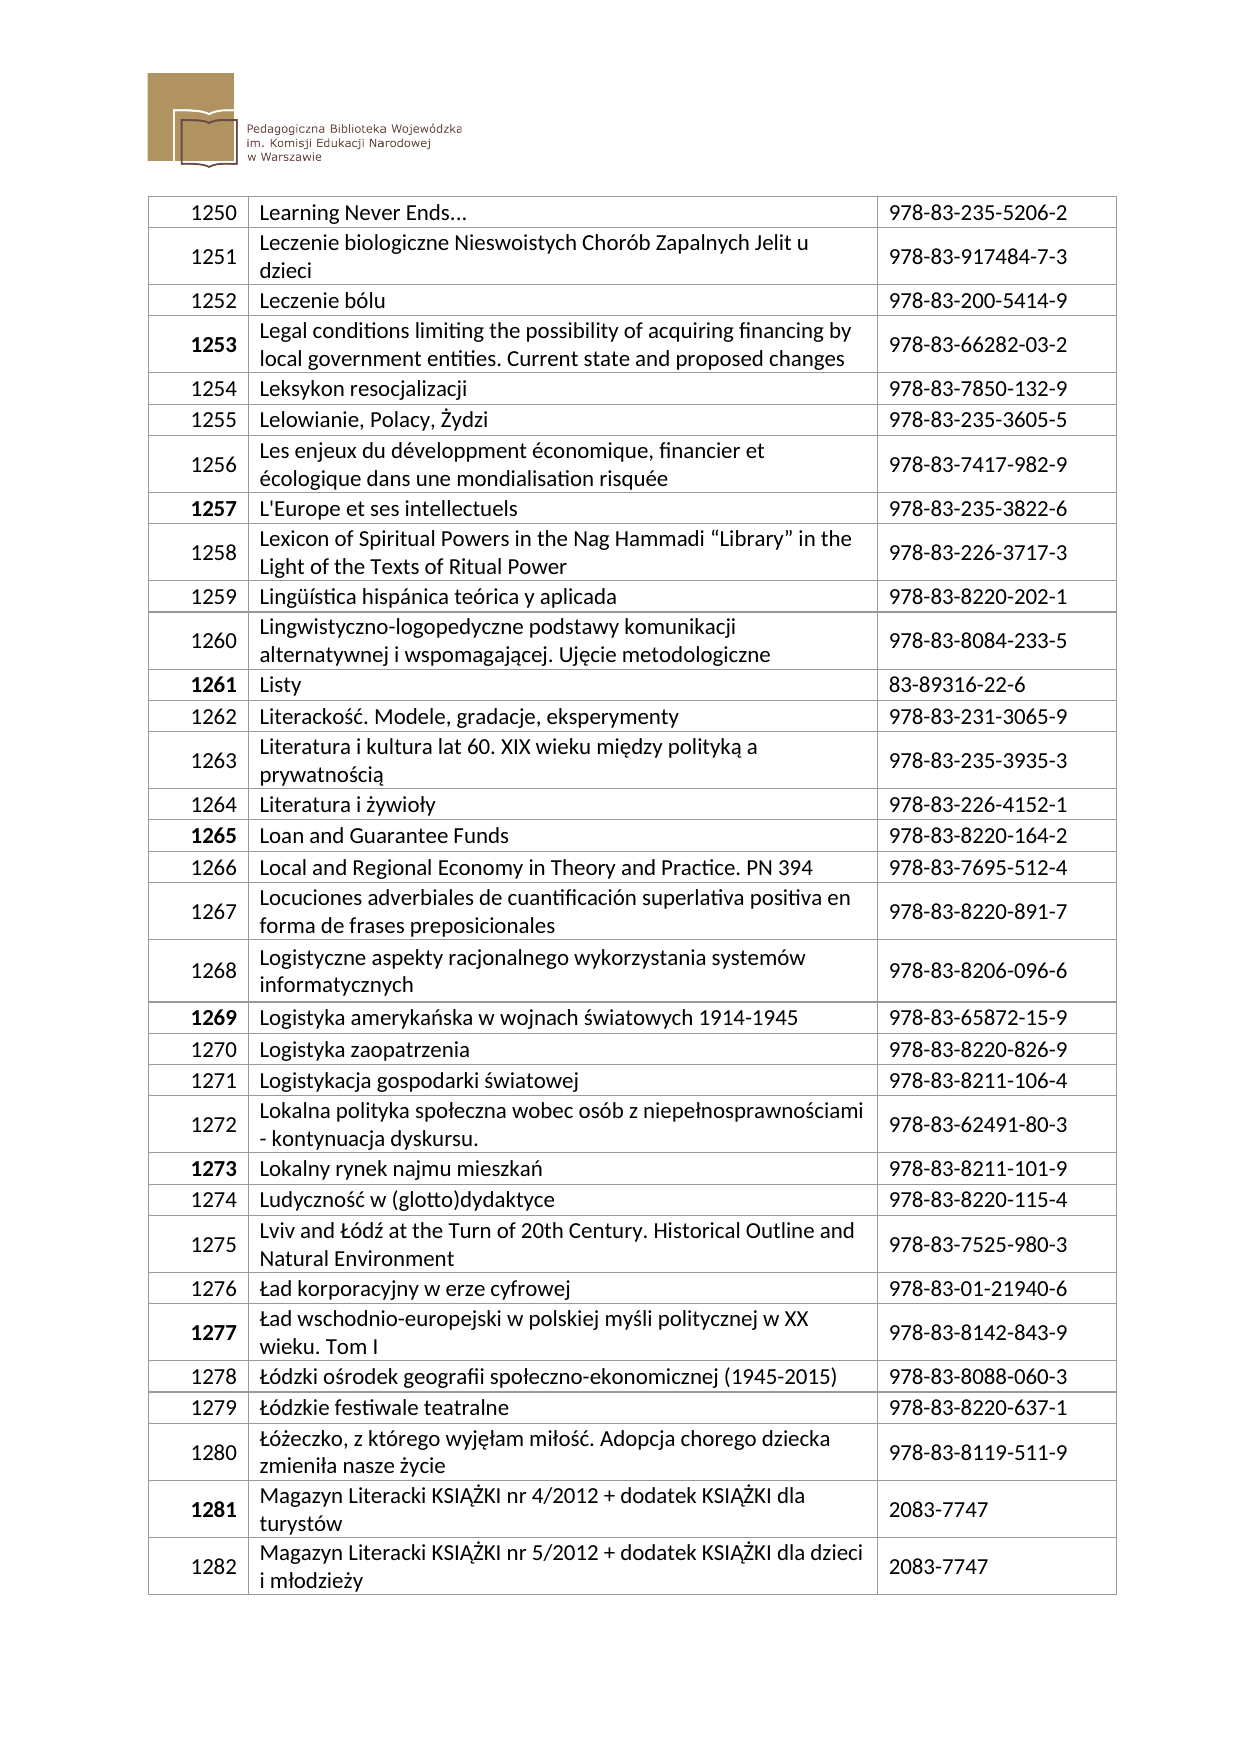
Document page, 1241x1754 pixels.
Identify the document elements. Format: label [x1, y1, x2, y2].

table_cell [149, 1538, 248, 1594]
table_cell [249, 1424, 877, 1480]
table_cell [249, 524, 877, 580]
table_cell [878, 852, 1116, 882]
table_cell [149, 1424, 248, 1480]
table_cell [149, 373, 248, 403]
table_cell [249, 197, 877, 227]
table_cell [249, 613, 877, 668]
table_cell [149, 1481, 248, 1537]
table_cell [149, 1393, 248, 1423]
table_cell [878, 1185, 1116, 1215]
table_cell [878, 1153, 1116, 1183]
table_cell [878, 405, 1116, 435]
picture [147, 73, 462, 168]
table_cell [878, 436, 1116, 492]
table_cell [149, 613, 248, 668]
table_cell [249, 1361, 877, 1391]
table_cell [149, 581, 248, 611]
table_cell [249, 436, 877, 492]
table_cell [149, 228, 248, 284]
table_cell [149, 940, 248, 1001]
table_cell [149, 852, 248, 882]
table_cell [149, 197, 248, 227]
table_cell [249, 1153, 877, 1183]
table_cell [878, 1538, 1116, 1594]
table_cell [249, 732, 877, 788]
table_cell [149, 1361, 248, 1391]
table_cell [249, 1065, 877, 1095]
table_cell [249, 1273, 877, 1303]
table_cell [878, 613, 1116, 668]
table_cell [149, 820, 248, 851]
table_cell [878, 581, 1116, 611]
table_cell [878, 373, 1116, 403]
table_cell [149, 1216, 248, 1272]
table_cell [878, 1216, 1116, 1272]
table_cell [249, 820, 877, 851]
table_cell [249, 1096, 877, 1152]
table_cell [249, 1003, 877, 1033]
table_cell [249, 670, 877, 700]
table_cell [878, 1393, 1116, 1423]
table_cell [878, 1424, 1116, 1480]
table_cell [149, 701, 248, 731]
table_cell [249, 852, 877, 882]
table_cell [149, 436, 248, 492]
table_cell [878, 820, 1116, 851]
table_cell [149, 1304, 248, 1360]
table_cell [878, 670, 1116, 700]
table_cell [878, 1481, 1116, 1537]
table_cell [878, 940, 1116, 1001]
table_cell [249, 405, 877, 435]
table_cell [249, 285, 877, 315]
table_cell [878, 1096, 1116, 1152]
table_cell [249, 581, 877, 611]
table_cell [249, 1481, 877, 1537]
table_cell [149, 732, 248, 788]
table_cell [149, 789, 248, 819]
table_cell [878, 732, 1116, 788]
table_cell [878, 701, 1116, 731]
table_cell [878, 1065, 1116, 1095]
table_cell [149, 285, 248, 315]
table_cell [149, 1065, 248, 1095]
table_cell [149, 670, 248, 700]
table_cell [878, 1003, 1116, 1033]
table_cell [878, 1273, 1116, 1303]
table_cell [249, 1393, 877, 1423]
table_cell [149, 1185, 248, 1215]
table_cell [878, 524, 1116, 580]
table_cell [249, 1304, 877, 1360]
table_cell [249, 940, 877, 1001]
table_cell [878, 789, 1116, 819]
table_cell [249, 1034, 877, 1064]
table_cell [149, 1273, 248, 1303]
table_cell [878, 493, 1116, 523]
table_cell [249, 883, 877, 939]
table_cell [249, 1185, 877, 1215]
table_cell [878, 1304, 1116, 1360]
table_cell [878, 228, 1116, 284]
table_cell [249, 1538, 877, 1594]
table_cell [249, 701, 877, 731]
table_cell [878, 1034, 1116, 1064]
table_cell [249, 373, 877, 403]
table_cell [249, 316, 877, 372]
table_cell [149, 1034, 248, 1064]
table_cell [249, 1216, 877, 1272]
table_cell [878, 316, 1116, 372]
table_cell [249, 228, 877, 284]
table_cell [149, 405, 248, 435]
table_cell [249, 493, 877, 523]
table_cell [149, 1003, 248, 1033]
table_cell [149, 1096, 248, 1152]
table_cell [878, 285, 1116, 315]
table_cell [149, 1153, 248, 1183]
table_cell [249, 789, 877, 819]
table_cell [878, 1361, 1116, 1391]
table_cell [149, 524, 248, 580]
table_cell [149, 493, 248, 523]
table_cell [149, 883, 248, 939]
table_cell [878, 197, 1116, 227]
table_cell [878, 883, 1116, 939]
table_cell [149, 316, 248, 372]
